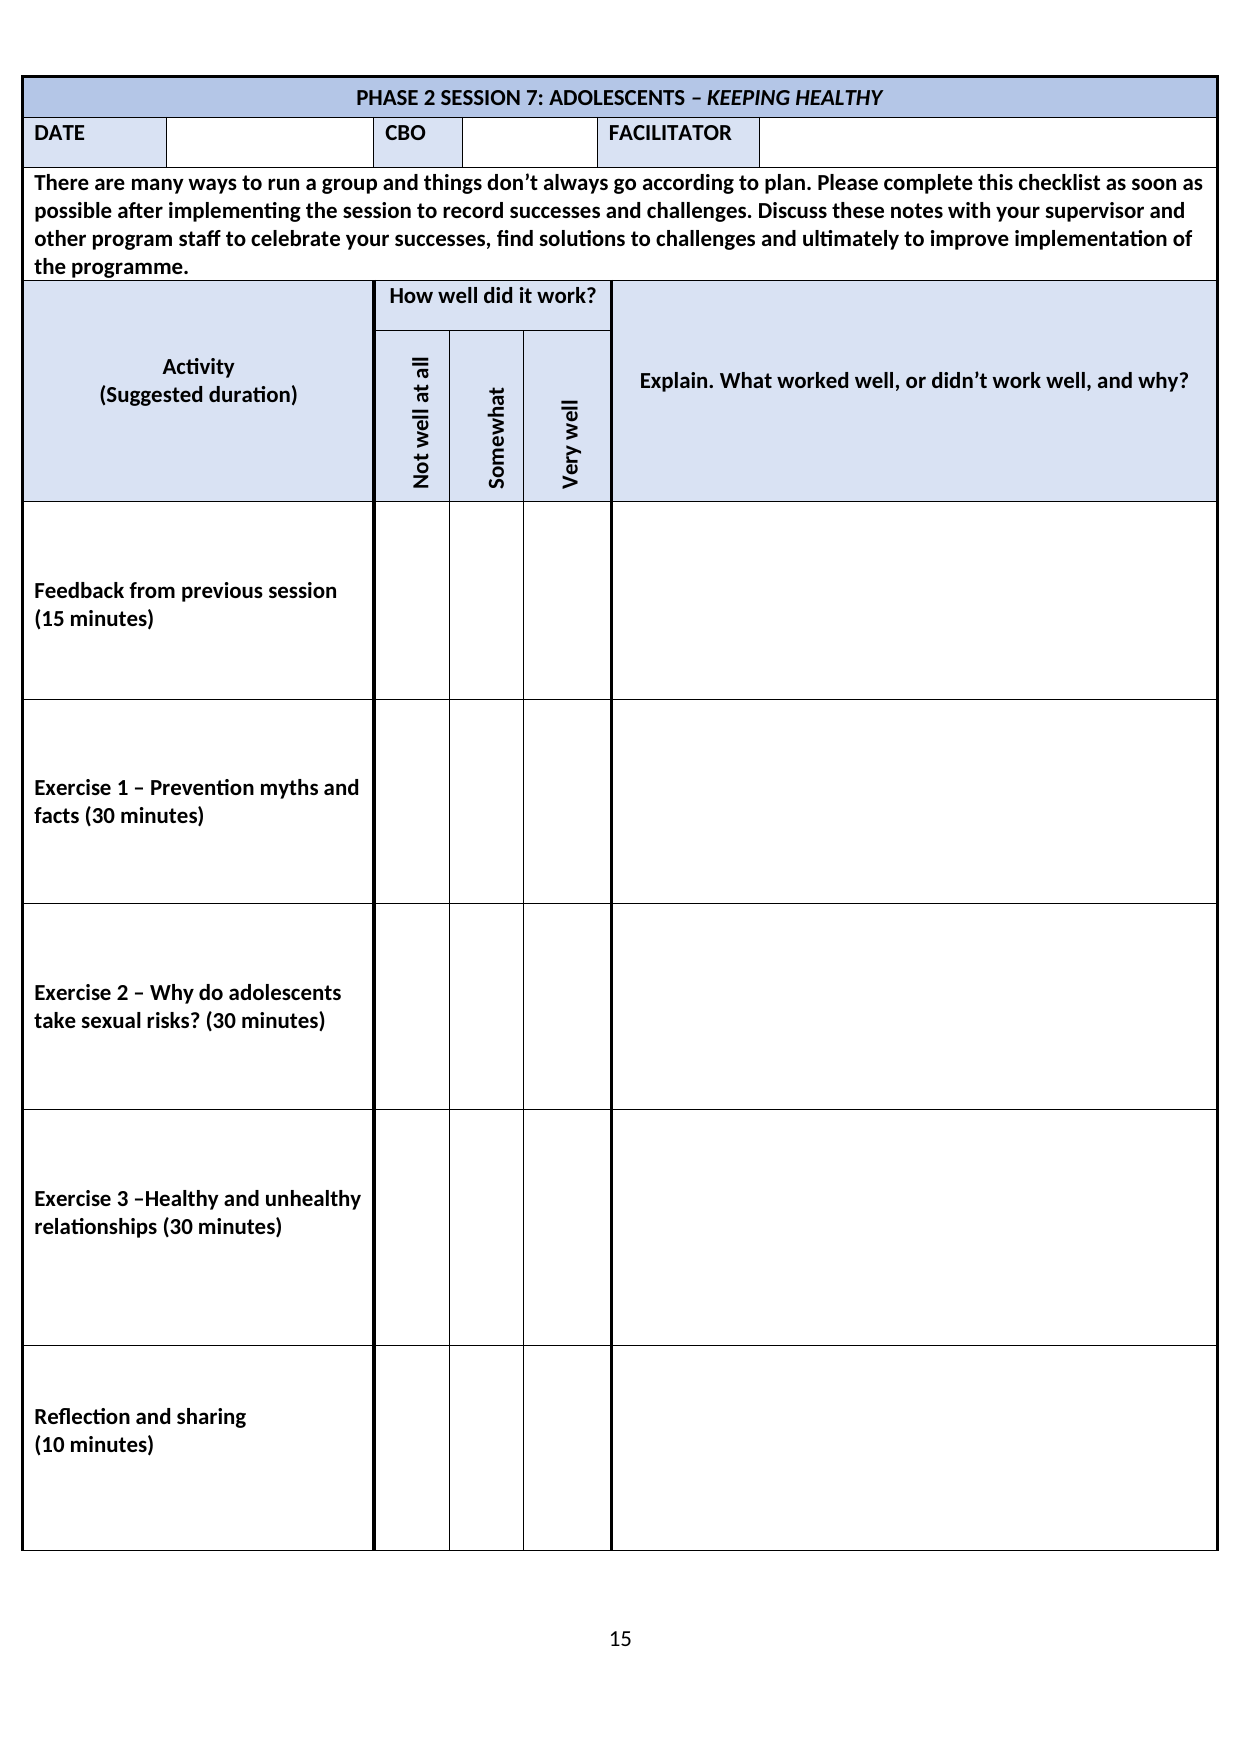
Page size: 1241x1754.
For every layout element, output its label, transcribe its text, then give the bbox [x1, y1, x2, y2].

table_cell [376, 1346, 449, 1550]
table_cell [463, 118, 597, 167]
table_cell [450, 502, 523, 698]
table_cell Explain. What worked well, or didn’t work well, and why? [613, 281, 1216, 501]
table_cell Exercise 3 –Healthy and unhealthy relationships (30 minutes) [24, 1110, 372, 1345]
table_cell FACILITATOR [598, 118, 759, 167]
table_cell [167, 118, 373, 167]
table_cell [524, 700, 610, 903]
table_cell [524, 1346, 610, 1550]
table_cell [450, 700, 523, 903]
table_cell Exercise 2 – Why do adolescents take sexual risks? (30 minutes) [24, 904, 372, 1109]
table_cell [524, 1110, 610, 1345]
table_cell [613, 502, 1216, 698]
table_cell Feedback from previous session (15 minutes) [24, 502, 372, 698]
table_cell [376, 904, 449, 1109]
table_cell Reflection and sharing (10 minutes) [24, 1346, 372, 1550]
table_cell [450, 1110, 523, 1345]
table_header PHASE 2 SESSION 7: Adolescents – KEEPING healthy [24, 78, 1216, 117]
table_cell [760, 118, 1216, 167]
table_cell [524, 904, 610, 1109]
table_cell CBO [374, 118, 462, 167]
table_cell [450, 1346, 523, 1550]
table_cell [450, 904, 523, 1109]
table_cell [524, 502, 610, 698]
table_cell [613, 700, 1216, 903]
table_cell Very well [524, 331, 610, 501]
table_cell Somewhat well [450, 331, 523, 501]
table_cell Not well at all [376, 331, 449, 501]
table_cell Activity (Suggested duration) [24, 281, 372, 501]
table_cell [376, 700, 449, 903]
table_cell Exercise 1 – Prevention myths and facts (30 minutes) [24, 700, 372, 903]
table_cell How well did it work? [376, 281, 610, 330]
table_cell There are many ways to run a group and things don’t always go according to plan. Please complete this checklist as soon as possible after implementing the session to record successes and challenges. Discuss these notes with your supervisor and other program staff to celebrate your successes, find solutions to challenges and ultimately to improve implementation of the programme. [24, 168, 1216, 280]
table_cell [376, 1110, 449, 1345]
table_cell [613, 1110, 1216, 1345]
table_cell [376, 502, 449, 698]
table_cell DATE [24, 118, 166, 167]
table_cell [613, 904, 1216, 1109]
table_cell [613, 1346, 1216, 1550]
